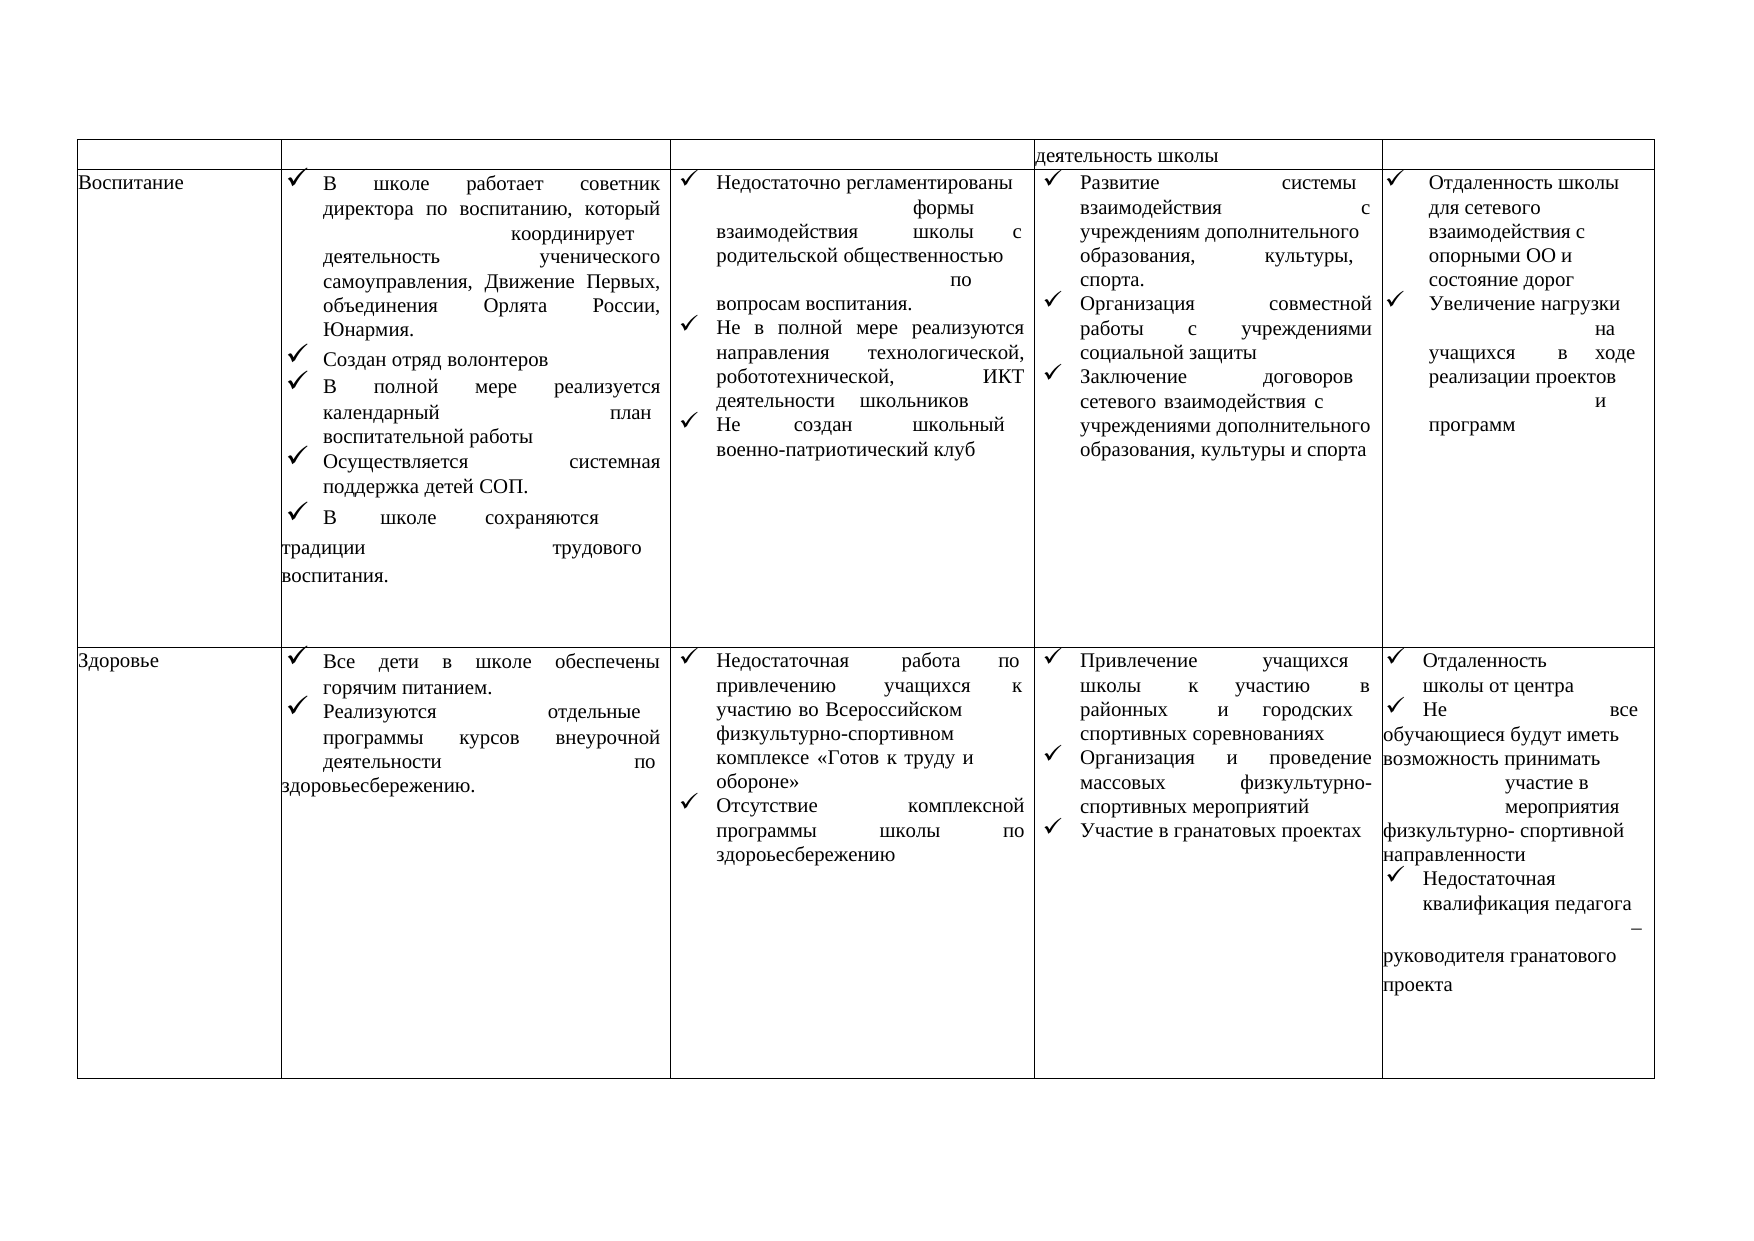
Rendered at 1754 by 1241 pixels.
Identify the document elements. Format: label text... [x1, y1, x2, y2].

table_cell Развитие системы взаимодействия с учреждениям дополнительного образования, культуры, спорта. Организация совместной работы с учреждениями социальной защиты Заключение договоров сетевого взаимодействия с учреждениями дополнительного образования, культуры и спорта [1035, 170, 1382, 647]
table_header [1383, 140, 1654, 169]
table_header [282, 140, 670, 169]
table_cell Отдаленность школы для сетевого взаимодействия с опорными ОО и состояние дорог Увеличение нагрузки на учащихся в ходе реализации проектов и программ [1383, 170, 1654, 647]
table_cell Недостаточная работа по привлечению учащихся к участию во Всероссийском физкультурно-спортивном комплексе «Готов к труду и обороне» Отсутствие комплексной программы школы по здороьесбережению [671, 648, 1034, 1078]
table_cell Привлечение учащихся школы к участию в районных и городских спортивных соревнованиях Организация и проведение массовых физкультурно- спортивных мероприятий Участие в гранатовых проектах [1035, 648, 1382, 1078]
table_header [78, 140, 281, 169]
table_header деятельность школы [1035, 140, 1382, 169]
table_cell В школе работает советник директора по воспитанию, который координирует деятельность ученического самоуправления, Движение Первых, объединения Орлята России, Юнармия. Создан отряд волонтеров В полной мере реализуется календарный план воспитательной работы Осуществляется системная поддержка детей СОП. В школе сохраняются традиции трудового воспитания. [282, 170, 670, 647]
table_cell Отдаленность школы от центра Не все обучающиеся будут иметь возможность принимать участие в мероприятия физкультурно- спортивной направленности Недостаточная квалификация педагога – руководителя гранатового проекта [1383, 648, 1654, 1078]
table_header [671, 140, 1034, 169]
table_cell Все дети в школе обеспечены горячим питанием. Реализуются отдельные программы курсов внеурочной деятельности по здоровьесбережению. [282, 648, 670, 1078]
table_cell Недостаточно регламентированы формы взаимодействия школы с родительской общественностью по вопросам воспитания. Не в полной мере реализуются направления технологической, робототехнической, ИКТ деятельности школьников Не создан школьный военно-патриотический клуб [671, 170, 1034, 647]
table_cell Здоровье [78, 648, 281, 1078]
table_cell Воспитание [78, 170, 281, 647]
